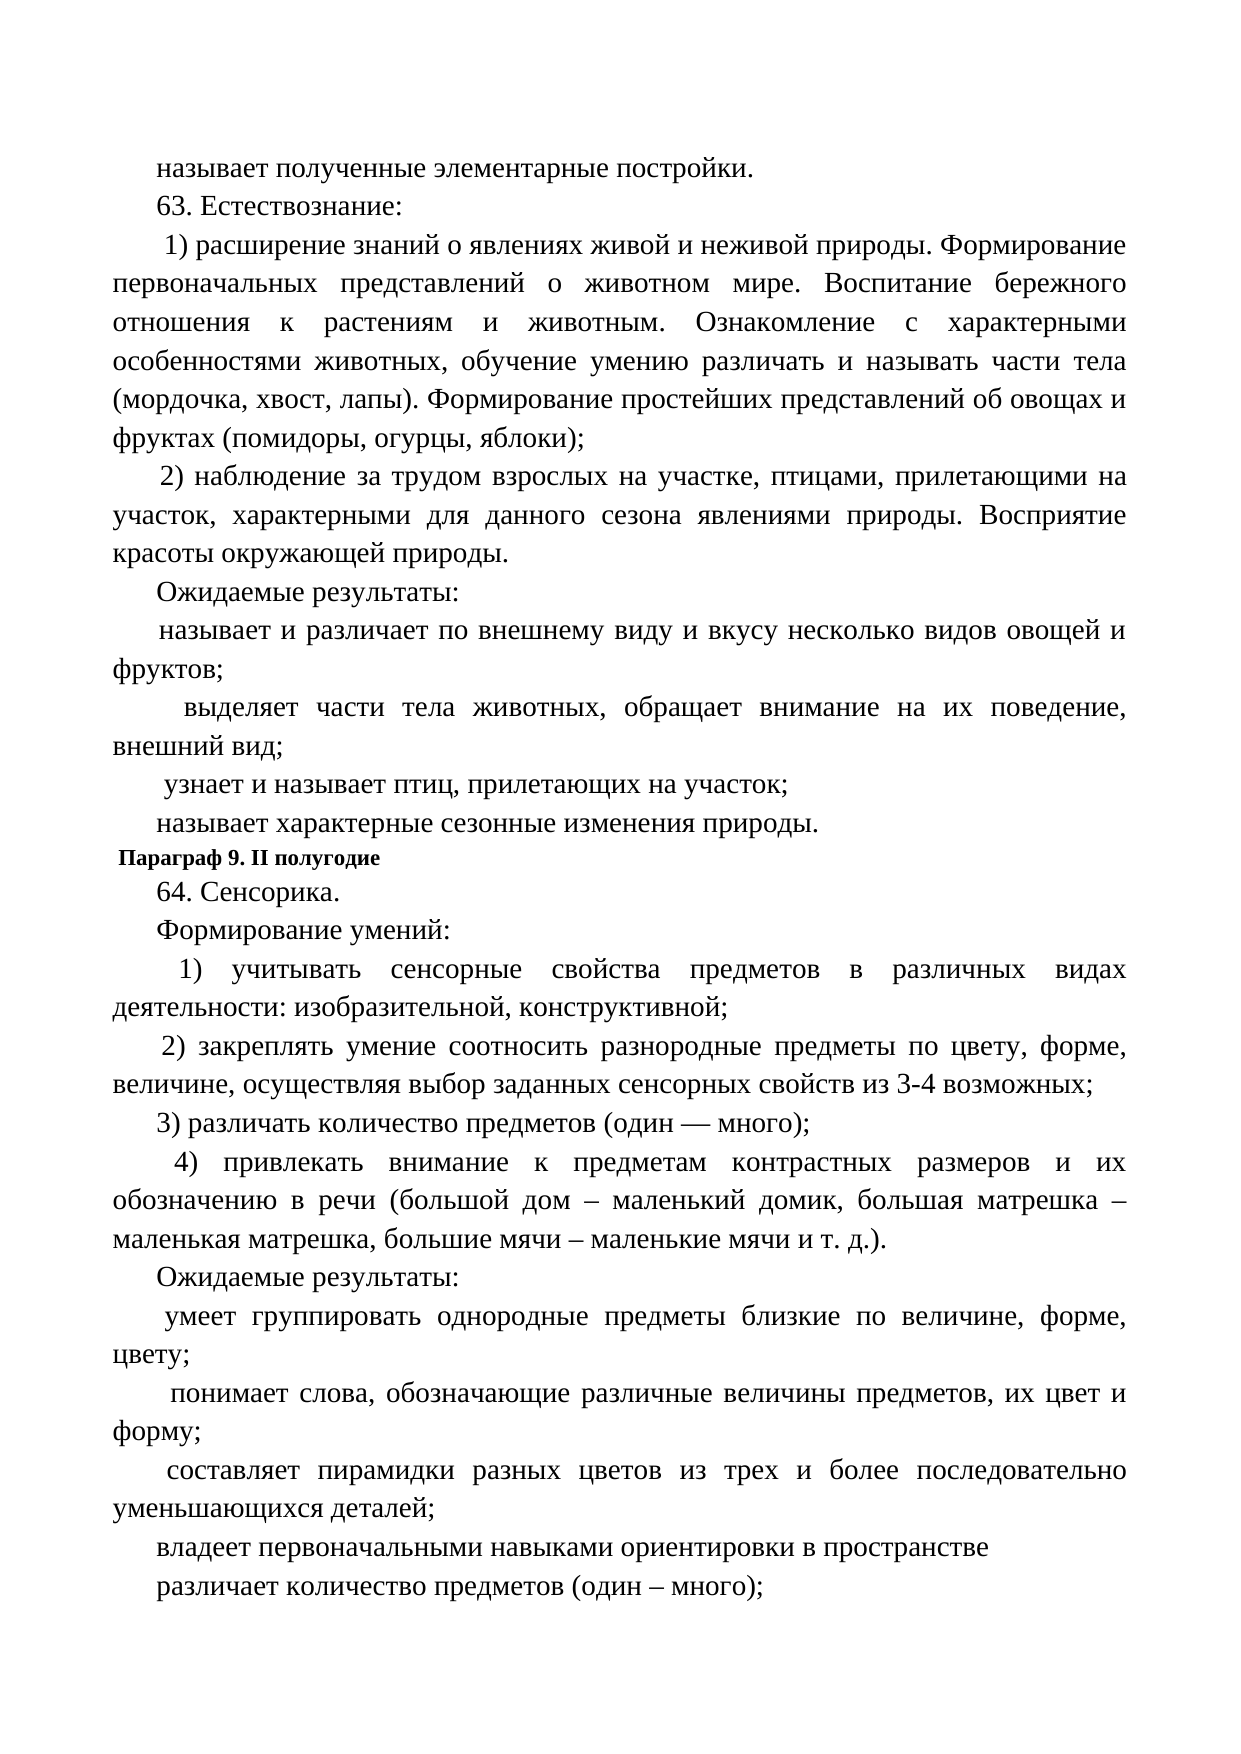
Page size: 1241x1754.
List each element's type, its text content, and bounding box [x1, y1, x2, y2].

text 4) привлекать внимание к предметам контрастных размеров и их обозначению в речи (большой дом – маленький домик, большая матрешка – маленькая матрешка, большие мячи – маленькие мячи и т. д.). [112, 1144, 1128, 1254]
text понимает слова, обозначающие различные величины предметов, их цвет и форму; [112, 1375, 1128, 1447]
text называет и различает по внешнему виду и вкусу несколько видов овощей и фруктов; [112, 612, 1128, 684]
text умеет группировать однородные предметы близкие по величине, форме, цвету; [112, 1298, 1128, 1370]
text Ожидаемые результаты: [112, 1259, 1128, 1293]
text 64. Сенсорика. [112, 874, 1128, 907]
text владеет первоначальными навыками ориентировки в пространстве [112, 1529, 1128, 1563]
text 2) наблюдение за трудом взрослых на участке, птицами, прилетающими на участок, характерными для данного сезона явлениями природы. Восприятие красоты окружающей природы. [112, 458, 1128, 569]
text составляет пирамидки разных цветов из трех и более последовательно уменьшающихся деталей; [112, 1452, 1128, 1524]
text 1) учитывать сенсорные свойства предметов в различных видах деятельности: изобразительной, конструктивной; [112, 951, 1128, 1023]
text Параграф 9. II полугодие [112, 844, 1128, 870]
text 2) закреплять умение соотносить разнородные предметы по цвету, форме, величине, осуществляя выбор заданных сенсорных свойств из 3-4 возможных; [112, 1028, 1128, 1100]
text узнает и называет птиц, прилетающих на участок; [112, 767, 1128, 800]
text 63. Естествознание: [112, 188, 1128, 222]
text называет характерные сезонные изменения природы. [112, 805, 1128, 839]
text Ожидаемые результаты: [112, 574, 1128, 607]
text Формирование умений: [112, 912, 1128, 946]
text различает количество предметов (один – много); [112, 1568, 1128, 1601]
text 1) расширение знаний о явлениях живой и неживой природы. Формирование первоначальных представлений о животном мире. Воспитание бережного отношения к растениям и животным. Ознакомление с характерными особенностями животных, обучение умению различать и называть части тела (мордочка, хвост, лапы). Формирование простейших представлений об овощах и фруктах (помидоры, огурцы, яблоки); [112, 227, 1128, 453]
text 3) различать количество предметов (один — много); [112, 1105, 1128, 1139]
text выделяет части тела животных, обращает внимание на их поведение, внешний вид; [112, 689, 1128, 762]
text называет полученные элементарные постройки. [112, 150, 1128, 183]
